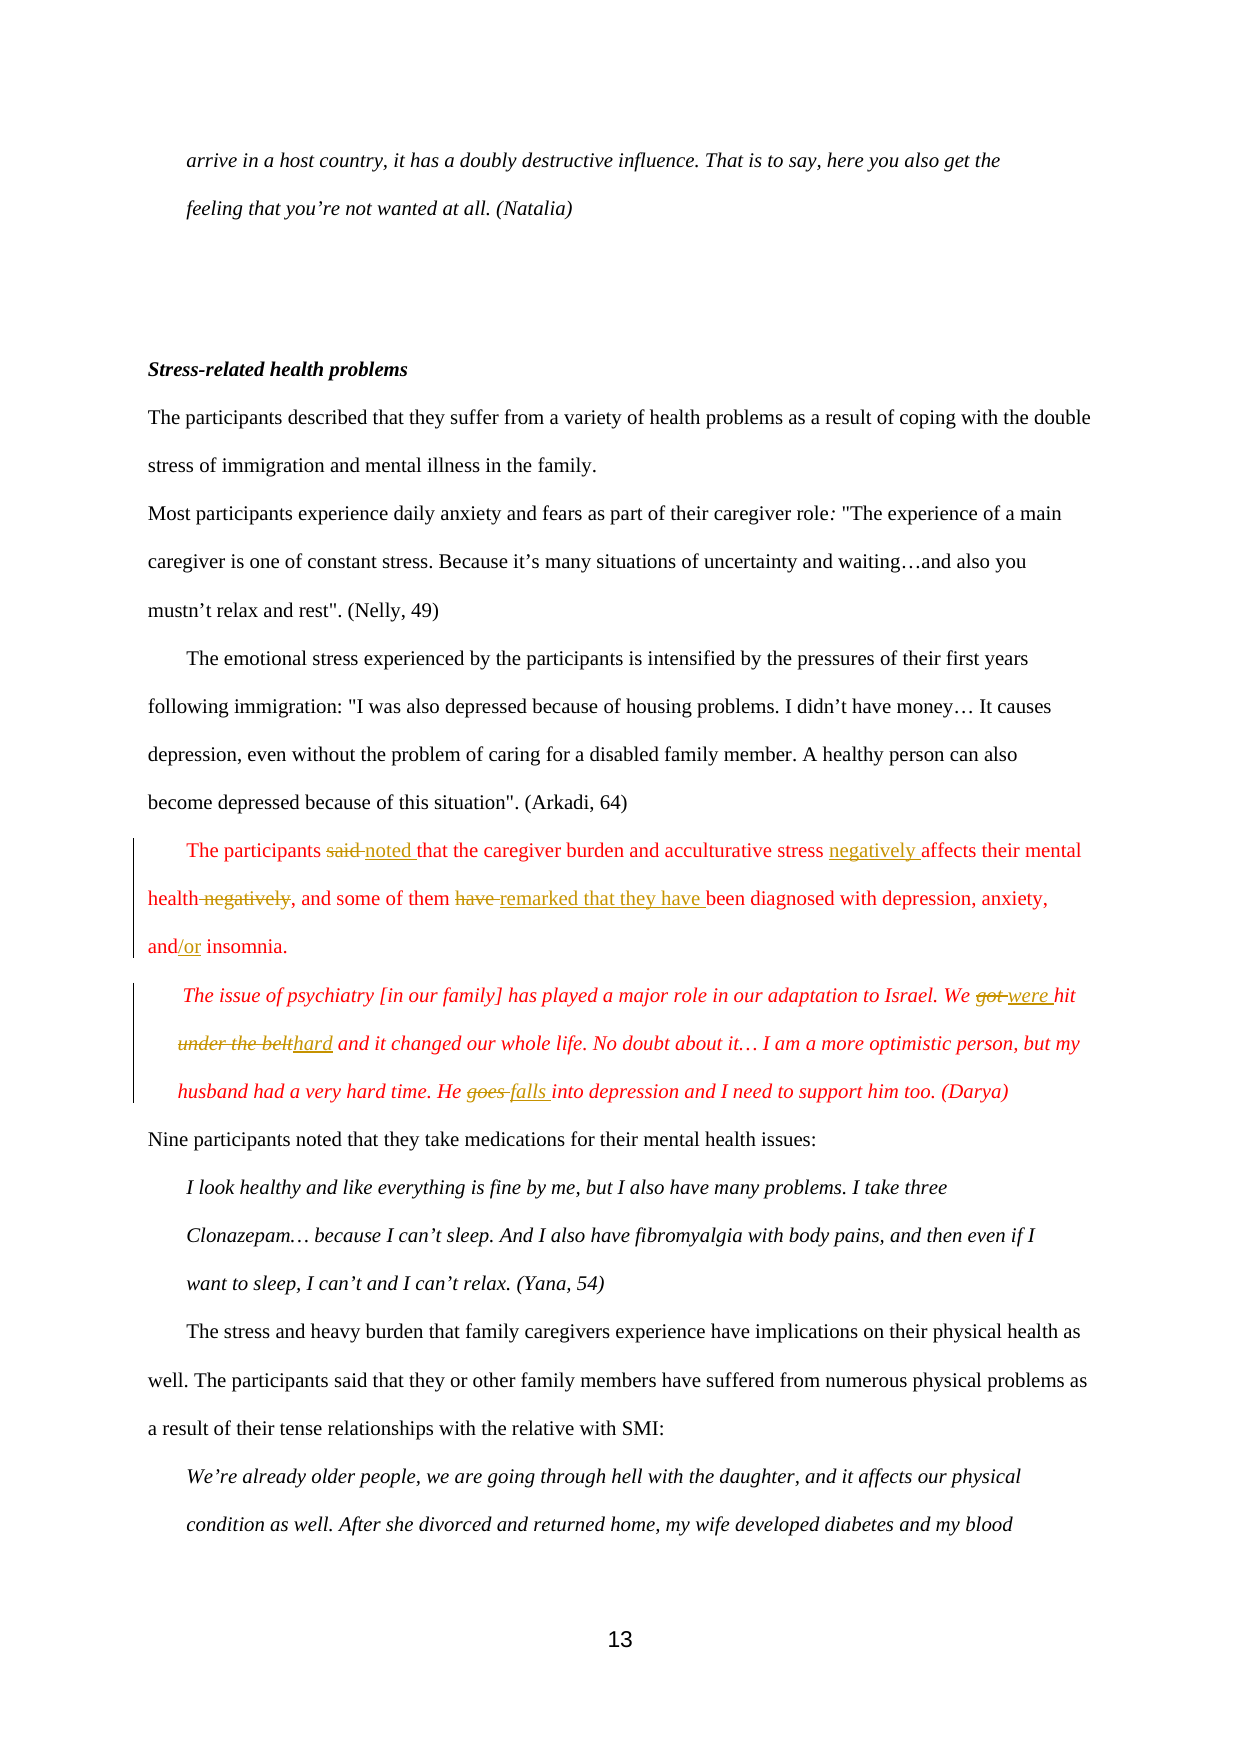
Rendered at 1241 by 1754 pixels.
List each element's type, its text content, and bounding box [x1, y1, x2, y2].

text The stress and heavy burden that family caregivers experience have implications on their physical health as well. The participants said that they or other family members have suffered from numerous physical problems as a result of their tense relationships with the relative with SMI: [148, 1319, 1092, 1440]
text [186, 148, 1054, 220]
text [186, 1464, 1054, 1536]
text Most participants experience daily anxiety and fears as part of their caregiver role: "The experience of a main caregiver is one of constant stress. Because it’s many situations of uncertainty and waiting…and also you mustn’t relax and rest". (Nelly, 49) [148, 501, 1092, 622]
text I look healthy and like everything is fine by me, but I also have many problems. I take three Clonazepam… because I can’t sleep. And I also have fibromyalgia with body pains, and then even if I want to sleep, I can’t and I can’t relax. (Yana, 54) [186, 1175, 1054, 1295]
text The participants that the caregiver burden and acculturative stress affects their mental health, and some of them been diagnosed with depression, anxiety, and insomnia. [148, 838, 1092, 958]
text The issue of psychiatry [in our family] has played a major role in our adaptation to Israel. We hit and it changed our whole life. No doubt about it… I am a more optimistic person, but my husband had a very hard time. He into depression and I need to support him too. (Darya) [177, 982, 1092, 1103]
text Stress-related health problems [148, 357, 1092, 381]
text Nine participants noted that they take medications for their mental health issues: [148, 1127, 1092, 1151]
text The participants described that they suffer from a variety of health problems as a result of coping with the double stress of immigration and mental illness in the family. [148, 405, 1092, 477]
text The emotional stress experienced by the participants is intensified by the pressures of their first years following immigration: "I was also depressed because of housing problems. I didn’t have money… It causes depression, even without the problem of caring for a disabled family member. A healthy person can also become depressed because of this situation". (Arkadi, 64) [148, 646, 1054, 814]
